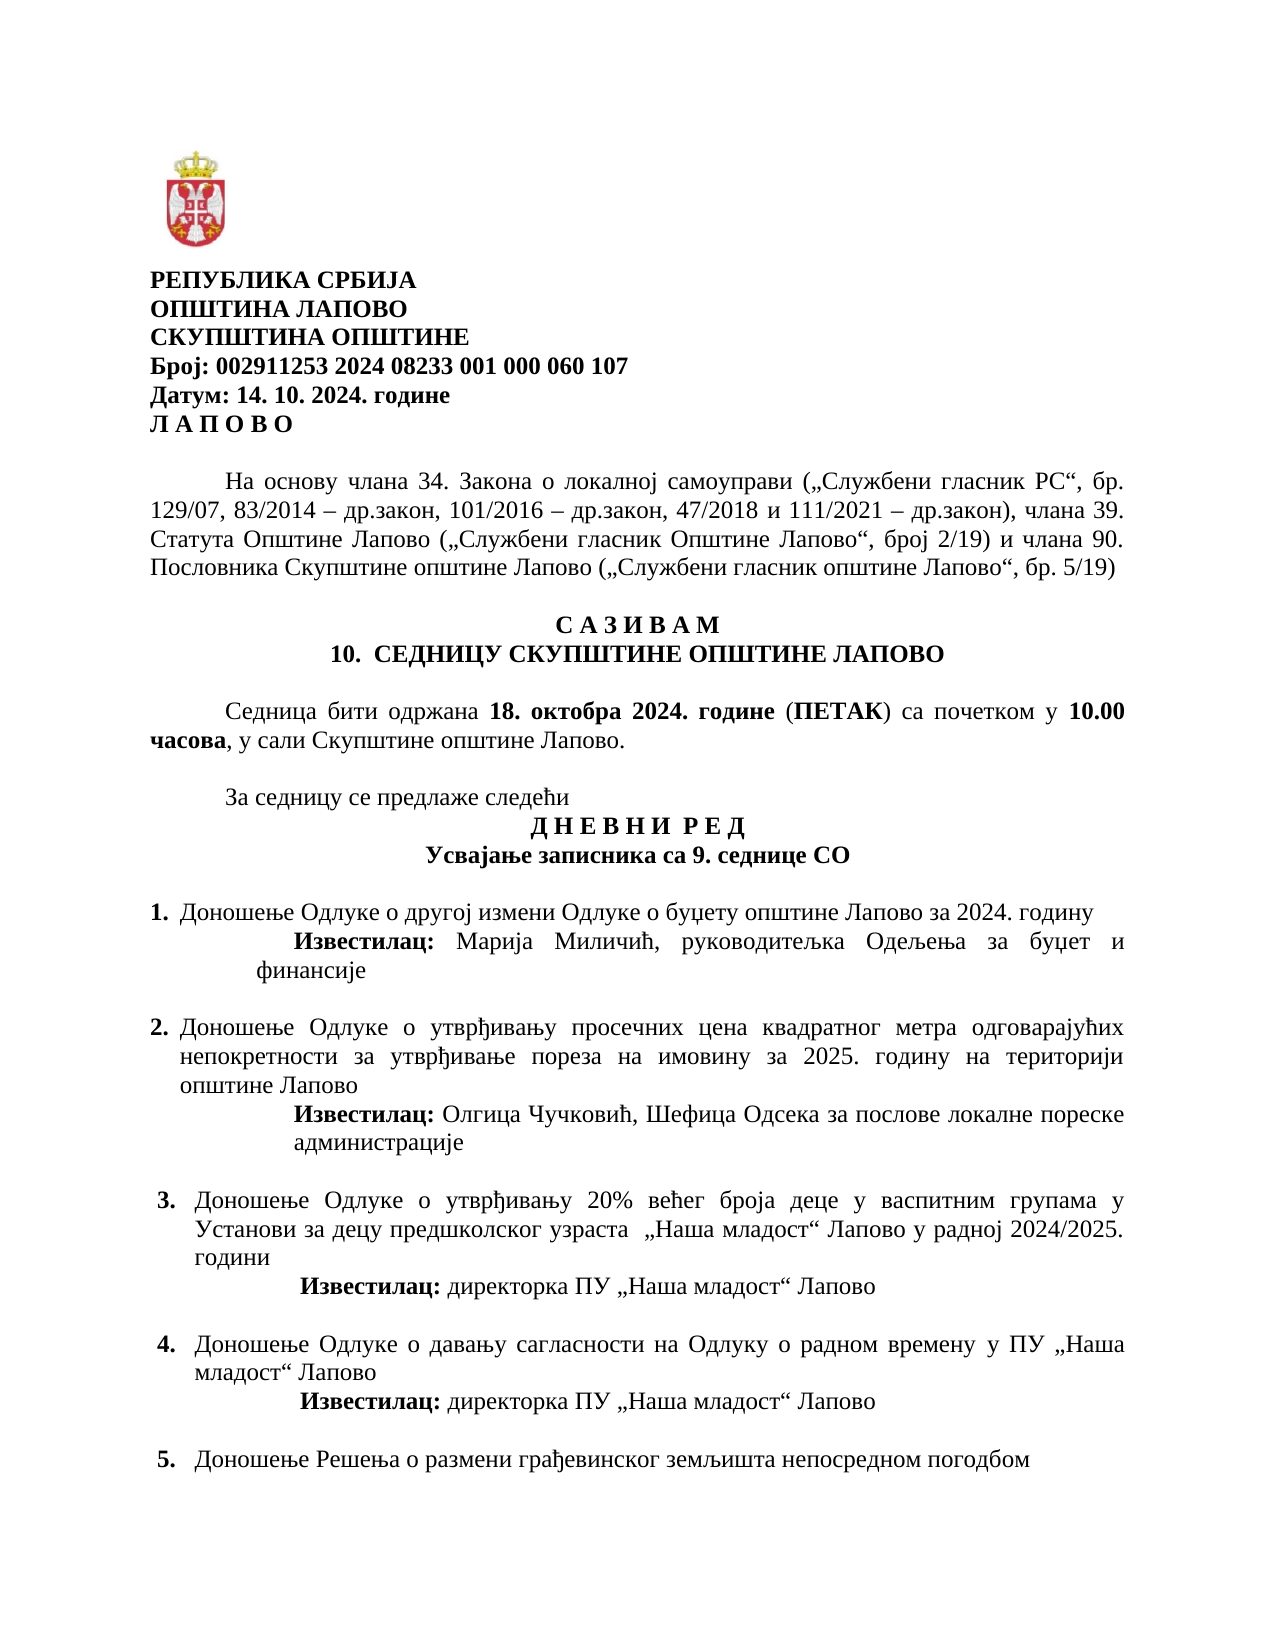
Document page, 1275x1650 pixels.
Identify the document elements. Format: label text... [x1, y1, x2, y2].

text Л А П О В О [150, 409, 1125, 437]
text С А З И В А М [150, 610, 1125, 639]
text Број: 002911253 2024 08233 001 000 060 107 [150, 351, 1125, 380]
text РЕПУБЛИКА СРБИЈА [150, 265, 1125, 294]
text Известилац: директорка ПУ „Наша младост“ Лапово [269, 1271, 1125, 1300]
list Доношење Одлуке о другој измени Одлуке о буџету општине Лапово за 2024. годину [150, 897, 1125, 926]
text За седницу се предлаже следећи [150, 782, 1125, 811]
text Датум: 14. 10. 2024. године [150, 380, 1125, 409]
list Доношење Одлуке о утврђивању 20% већег броја деце у васпитним групама у Установи за децу предшколског узраста „Наша младост“ Лапово у радној 2024/2025. години [157, 1185, 1125, 1271]
text Известилац: Олгица Чучковић, Шефица Одсека за послове локалне пореске администрације [294, 1099, 1125, 1156]
list Доношење Одлуке о давању сагласности на Одлуку о радном времену у ПУ „Наша младост“ Лапово [157, 1329, 1125, 1386]
text ОПШТИНА ЛАПОВО [150, 294, 1125, 322]
text Д Н Е В Н И Р Е Д [150, 811, 1125, 840]
text 10. СЕДНИЦУ СКУПШТИНЕ ОПШТИНЕ ЛАПОВО [150, 639, 1125, 667]
text СКУПШТИНА ОПШТИНЕ [150, 322, 1125, 351]
text Усвајање записника са 9. седнице СО [150, 840, 1125, 869]
picture [162, 150, 226, 247]
text На основу члана 34. Закона о локалној самоуправи („Службени гласник РС“, бр. 129/07, 83/2014 – др.закон, 101/2016 – др.закон, 47/2018 и 111/2021 – др.закон), члана 39. Статута Општине Лапово („Службени гласник Општине Лапово“, број 2/19) и члана 90. Пословника Скупштине општине Лапово („Службени гласник општине Лапово“, бр. 5/19) [150, 466, 1125, 581]
text Седница бити одржана 18. октобра 2024. године (ПЕТАК) са почетком у 10.00 часова, у сали Скупштине општине Лапово. [150, 696, 1125, 754]
text Известилац: Марија Миличић, руководитељка Одељења за буџет и финансије [256, 926, 1125, 984]
list Доношење Решења о размени грађевинског земљишта непосредном погодбом [157, 1444, 1125, 1472]
list Доношење Одлуке о утврђивању просечних цена квадратног метра одговарајућих непокретности за утврђивање пореза на имовину за 2025. годину на територији општине Лапово [150, 1012, 1125, 1099]
text Известилац: директорка ПУ „Наша младост“ Лапово [269, 1386, 1125, 1415]
